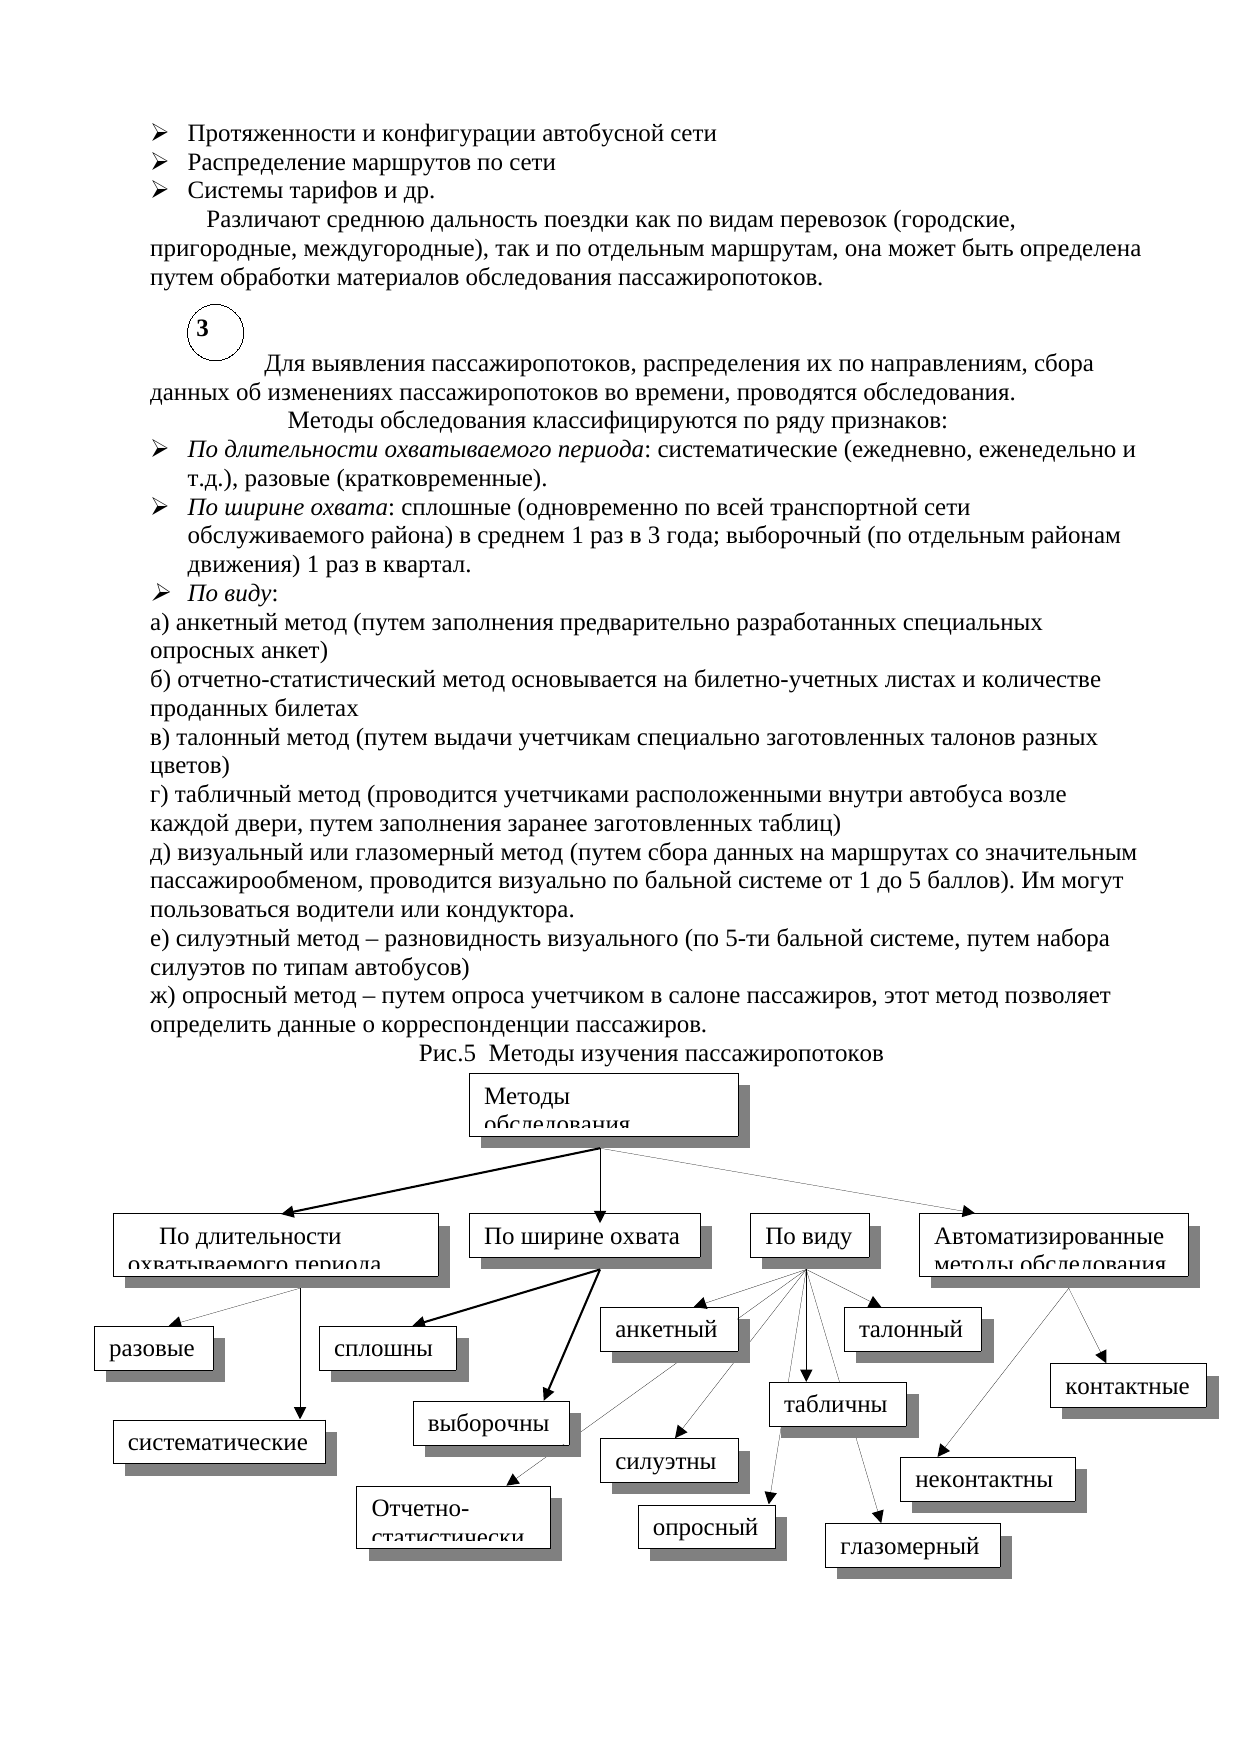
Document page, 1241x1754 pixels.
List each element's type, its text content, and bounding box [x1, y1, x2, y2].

text г) табличный метод (проводится учетчиками расположенными внутри автобуса возле каждой двери, путем заполнения заранее заготовленных таблиц) [150, 779, 1152, 837]
list По виду: [150, 578, 1152, 607]
list По длительности охватываемого периода: систематические (ежедневно, еженедельно и т.д.), разовые (кратковременные). [150, 434, 1152, 492]
list По ширине охвата: сплошные (одновременно по всей транспортной сети обслуживаемого района) в среднем 1 раз в 3 года; выборочный (по отдельным районам движения) 1 раз в квартал. [150, 492, 1152, 578]
text б) отчетно-статистический метод основывается на билетно-учетных листах и количестве проданных билетах [150, 664, 1152, 722]
text Различают среднюю дальность поездки как по видам перевозок (городские, пригородные, междугородные), так и по отдельным маршрутам, она может быть определена путем обработки материалов обследования пассажиропотоков. [150, 204, 1152, 291]
text Методы обследования классифицируются по ряду признаков: [150, 406, 1152, 434]
list Системы тарифов и др. [150, 176, 1152, 204]
text е) силуэтный метод – разновидность визуального (по 5-ти бальной системе, путем набора силуэтов по типам автобусов) [150, 923, 1152, 981]
text ж) опросный метод – путем опроса учетчиком в салоне пассажиров, этот метод позволяет определить данные о корреспонденции пассажиров. [150, 981, 1152, 1038]
list Распределение маршрутов по сети [150, 147, 1152, 176]
text Для выявления пассажиропотоков, распределения их по направлениям, сбора данных об изменениях пассажиропотоков во времени, проводятся обследования. [150, 348, 1152, 406]
text в) талонный метод (путем выдачи учетчикам специально заготовленных талонов разных цветов) [150, 722, 1152, 779]
text а) анкетный метод (путем заполнения предварительно разработанных специальных опросных анкет) [150, 607, 1152, 664]
text д) визуальный или глазомерный метод (путем сбора данных на маршрутах со значительным пассажирообменом, проводится визуально по бальной системе от 1 до 5 баллов). Им могут пользоваться водители или кондуктора. [150, 837, 1152, 923]
list Протяженности и конфигурации автобусной сети [150, 118, 1152, 147]
text Рис.5 Методы изучения пассажиропотоков [150, 1038, 1152, 1067]
